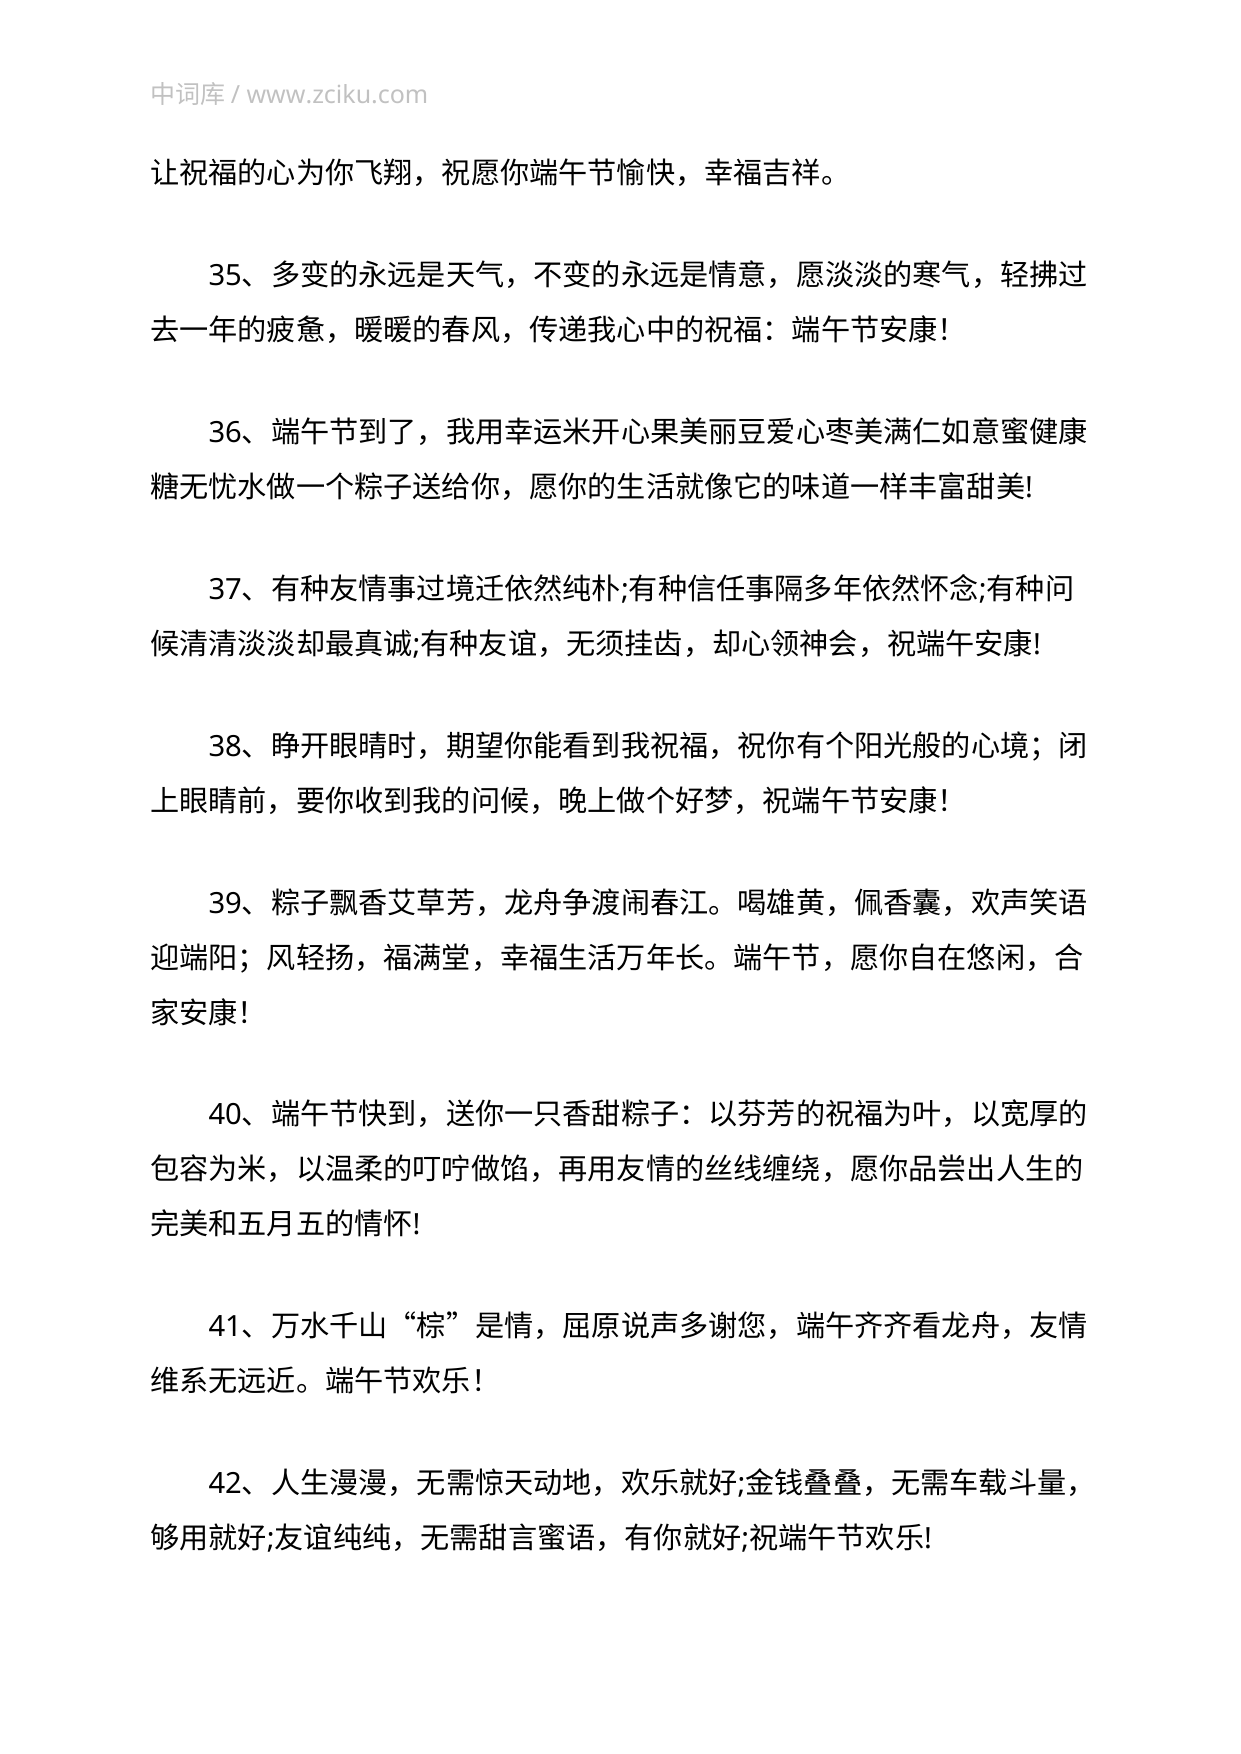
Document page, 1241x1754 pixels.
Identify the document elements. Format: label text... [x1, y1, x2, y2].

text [150, 150, 1090, 192]
text 37、有种友情事过境迁依然纯朴;有种信任事隔多年依然怀念;有种问候清清淡淡却最真诚;有种友谊，无须挂齿，却心领神会，祝端午安康! [150, 566, 1090, 663]
text 39、粽子飘香艾草芳，龙舟争渡闹春江。喝雄黄，佩香囊，欢声笑语迎端阳；风轻扬，福满堂，幸福生活万年长。端午节，愿你自在悠闲，合家安康！ [150, 879, 1090, 1031]
text 35、多变的永远是天气，不变的永远是情意，愿淡淡的寒气，轻拂过去一年的疲惫，暖暖的春风，传递我心中的祝福：端午节安康！ [150, 252, 1090, 349]
text 40、端午节快到，送你一只香甜粽子：以芬芳的祝福为叶，以宽厚的包容为米，以温柔的叮咛做馅，再用友情的丝线缠绕，愿你品尝出人生的完美和五月五的情怀! [150, 1091, 1090, 1243]
text 36、端午节到了，我用幸运米开心果美丽豆爱心枣美满仁如意蜜健康糖无忧水做一个粽子送给你，愿你的生活就像它的味道一样丰富甜美! [150, 408, 1090, 506]
text 38、睁开眼晴时，期望你能看到我祝福，祝你有个阳光般的心境；闭上眼睛前，要你收到我的问候，晚上做个好梦，祝端午节安康！ [150, 722, 1090, 820]
text 41、万水千山“棕”是情，屈原说声多谢您，端午齐齐看龙舟，友情维系无远近。端午节欢乐！ [150, 1303, 1090, 1400]
text 42、人生漫漫，无需惊天动地，欢乐就好;金钱叠叠，无需车载斗量，够用就好;友谊纯纯，无需甜言蜜语，有你就好;祝端午节欢乐! [150, 1459, 1090, 1557]
